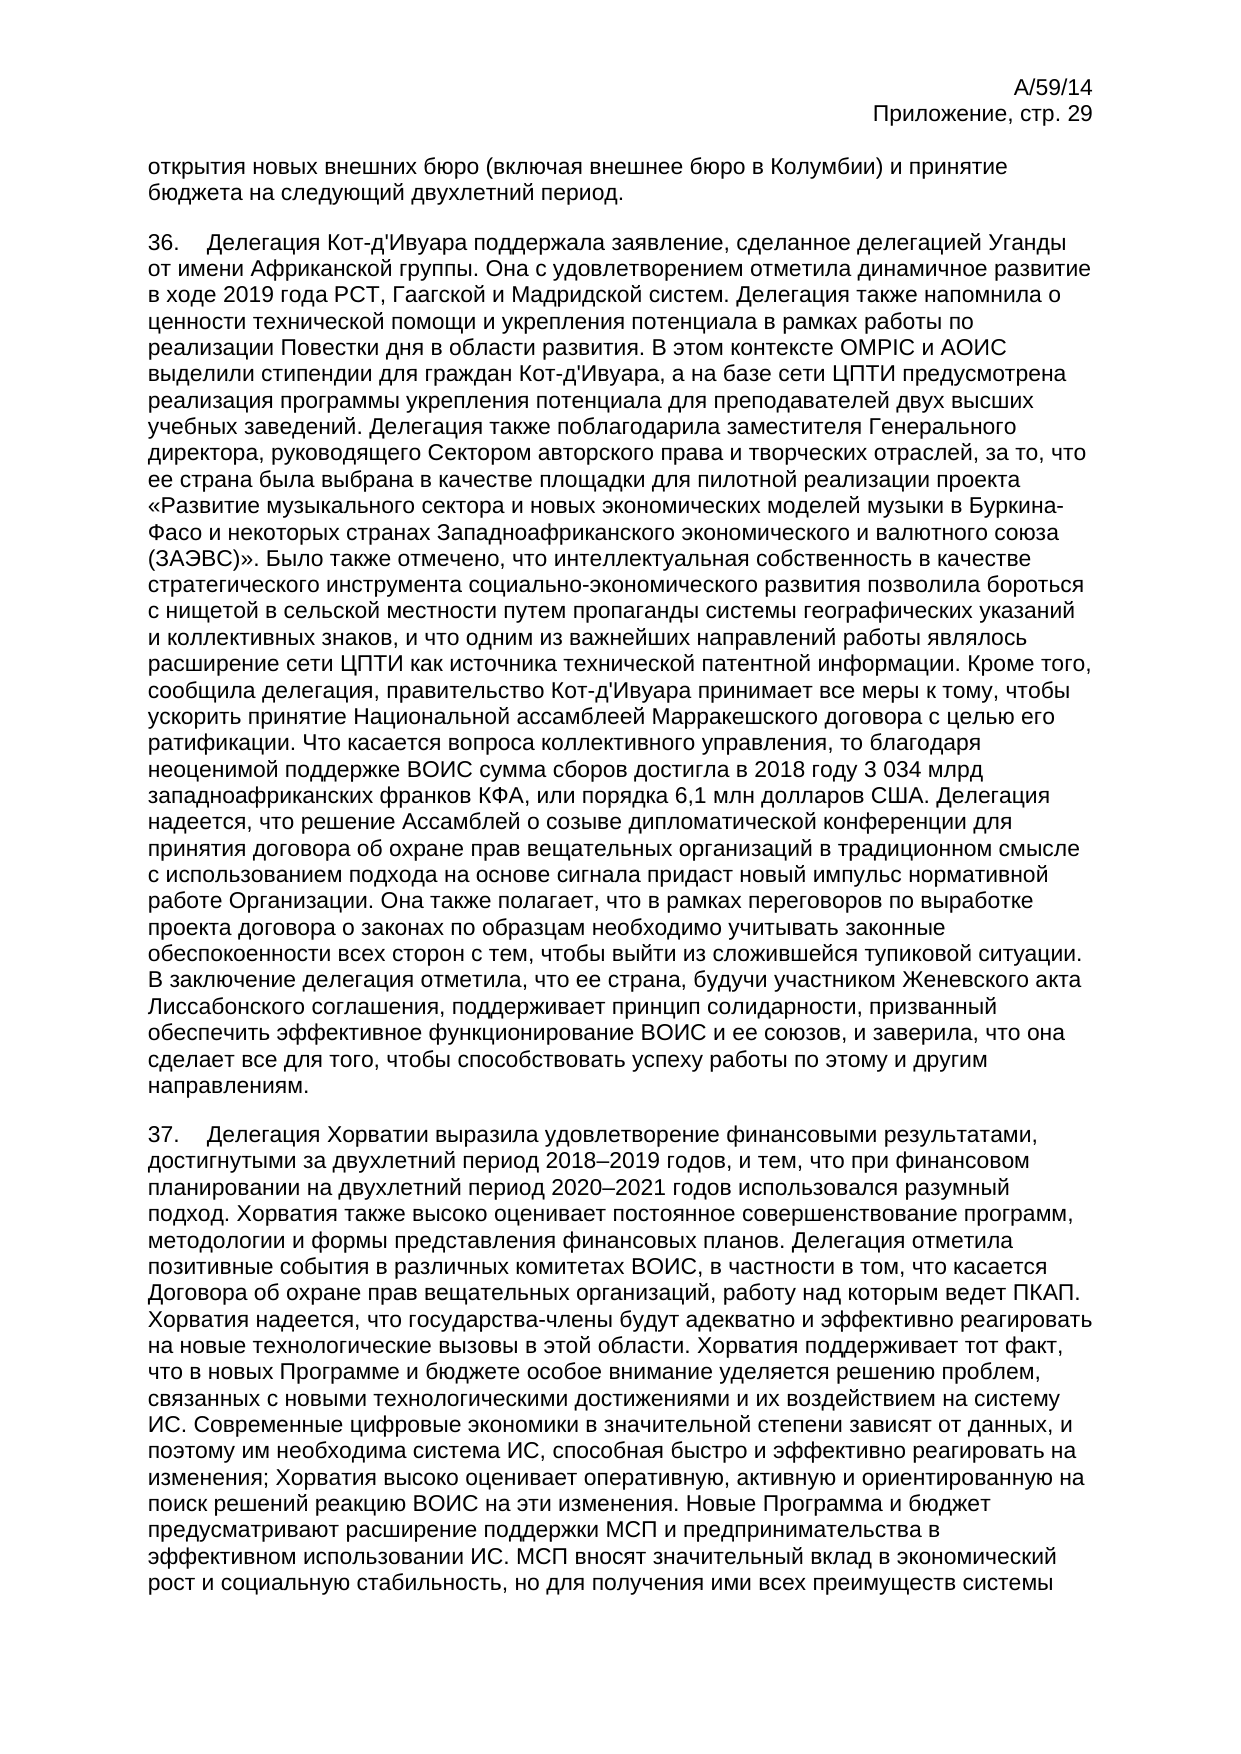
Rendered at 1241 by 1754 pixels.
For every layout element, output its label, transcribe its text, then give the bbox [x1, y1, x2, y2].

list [148, 1121, 1093, 1596]
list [148, 153, 1093, 206]
list Делегация Кот-д'Ивуара поддержала заявление, сделанное делегацией Уганды от имени Африканской группы. Она с удовлетворением отметила динамичное развитие в ходе 2019 года РСТ, Гаагской и Мадридской систем. Делегация также напомнила о ценности технической помощи и укрепления потенциала в рамках работы по реализации Повестки дня в области развития. В этом контексте OMPIC и АОИС выделили стипендии для граждан Кот-д'Ивуара, а на базе сети ЦПТИ предусмотрена реализация программы укрепления потенциала для преподавателей двух высших учебных заведений. Делегация также поблагодарила заместителя Генерального директора, руководящего Сектором авторского права и творческих отраслей, за то, что ее страна была выбрана в качестве площадки для пилотной реализации проекта «Развитие музыкального сектора и новых экономических моделей музыки в Буркина-Фасо и некоторых странах Западноафриканского экономического и валютного союза (ЗАЭВС)». Было также отмечено, что интеллектуальная собственность в качестве стратегического инструмента социально-экономического развития позволила бороться с нищетой в сельской местности путем пропаганды системы географических указаний и коллективных знаков, и что одним из важнейших направлений работы являлось расширение сети ЦПТИ как источника технической патентной информации. Кроме того, сообщила делегация, правительство Кот-д'Ивуара принимает все меры к тому, чтобы ускорить принятие Национальной ассамблеей Марракешского договора с целью его ратификации. Что касается вопроса коллективного управления, то благодаря неоценимой поддержке ВОИС сумма сборов достигла в 2018 году 3 034 млрд западноафриканских франков КФА, или порядка 6,1 млн долларов США. Делегация надеется, что решение Ассамблей о созыве дипломатической конференции для принятия договора об охране прав вещательных организаций в традиционном смысле с использованием подхода на основе сигнала придаст новый импульс нормативной работе Организации. Она также полагает, что в рамках переговоров по выработке проекта договора о законах по образцам необходимо учитывать законные обеспокоенности всех сторон с тем, чтобы выйти из сложившейся тупиковой ситуации. В заключение делегация отметила, что ее страна, будучи участником Женевского акта Лиссабонского соглашения, поддерживает принцип солидарности, призванный обеспечить эффективное функционирование ВОИС и ее союзов, и заверила, что она сделает все для того, чтобы способствовать успеху работы по этому и другим направлениям. [148, 228, 1093, 1098]
